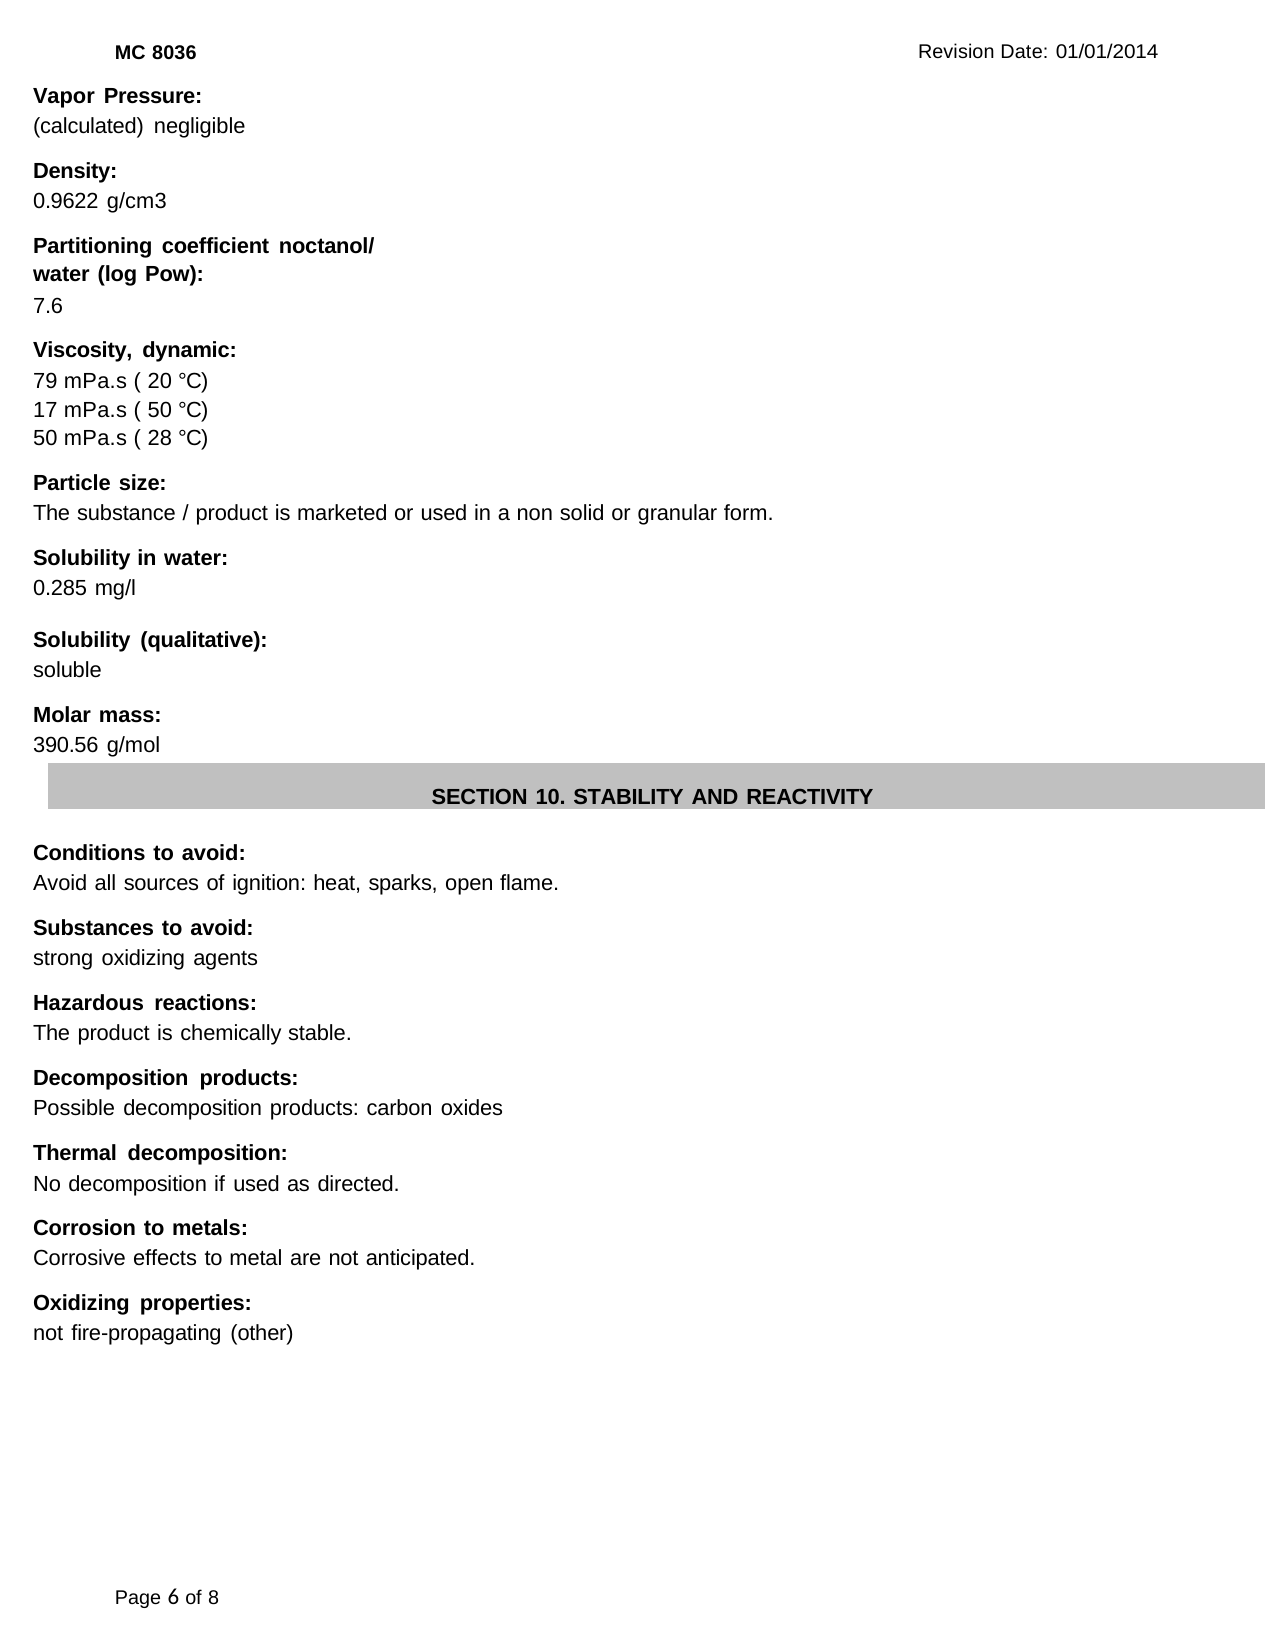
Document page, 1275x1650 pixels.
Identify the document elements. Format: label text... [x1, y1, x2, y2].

text 0.9622 g/cm3 [33, 188, 1258, 213]
text soluble [33, 657, 1258, 682]
text 17 mPa.s ( 50 °C) [33, 396, 1258, 422]
text 50 mPa.s ( 28 °C) [33, 425, 1258, 450]
subtitle Hazardous reactions: [33, 990, 1258, 1015]
subtitle Partitioning coefficient noctanol/ water (log Pow): [33, 233, 413, 287]
subtitle Vapor Pressure: [33, 83, 1258, 108]
text Corrosive effects to metal are not anticipated. [33, 1245, 1258, 1270]
text Possible decomposition products: carbon oxides [33, 1095, 1258, 1121]
subtitle Solubility in water: [33, 545, 1258, 570]
subtitle Decomposition products: [33, 1065, 1258, 1090]
text No decomposition if used as directed. [33, 1170, 1258, 1196]
subtitle Corrosion to metals: [33, 1215, 1258, 1240]
subtitle Viscosity, dynamic: [33, 337, 1258, 363]
subtitle Oxidizing properties: [33, 1289, 1258, 1315]
text (calculated) negligible [33, 113, 1258, 138]
text strong oxidizing agents [33, 945, 1258, 970]
text 390.56 g/mol [33, 732, 1258, 758]
subtitle Conditions to avoid: [33, 840, 1258, 865]
text The substance / product is marketed or used in a non solid or granular form. [33, 500, 1258, 525]
text Avoid all sources of ignition: heat, sparks, open flame. [33, 870, 1258, 895]
subtitle Substances to avoid: [33, 914, 1258, 940]
subtitle Density: [33, 158, 1258, 183]
text 79 mPa.s ( 20 °C) [33, 368, 1258, 393]
text The product is chemically stable. [33, 1020, 1258, 1045]
subtitle Solubility (qualitative): [33, 627, 1258, 652]
subtitle Particle size: [33, 469, 1258, 495]
subtitle Thermal decomposition: [33, 1140, 1258, 1165]
text not fire-propagating (other) [33, 1320, 1258, 1345]
text 0.285 mg/l [33, 575, 1258, 600]
subtitle Molar mass: [33, 702, 1258, 727]
text 7.6 [33, 293, 1258, 318]
